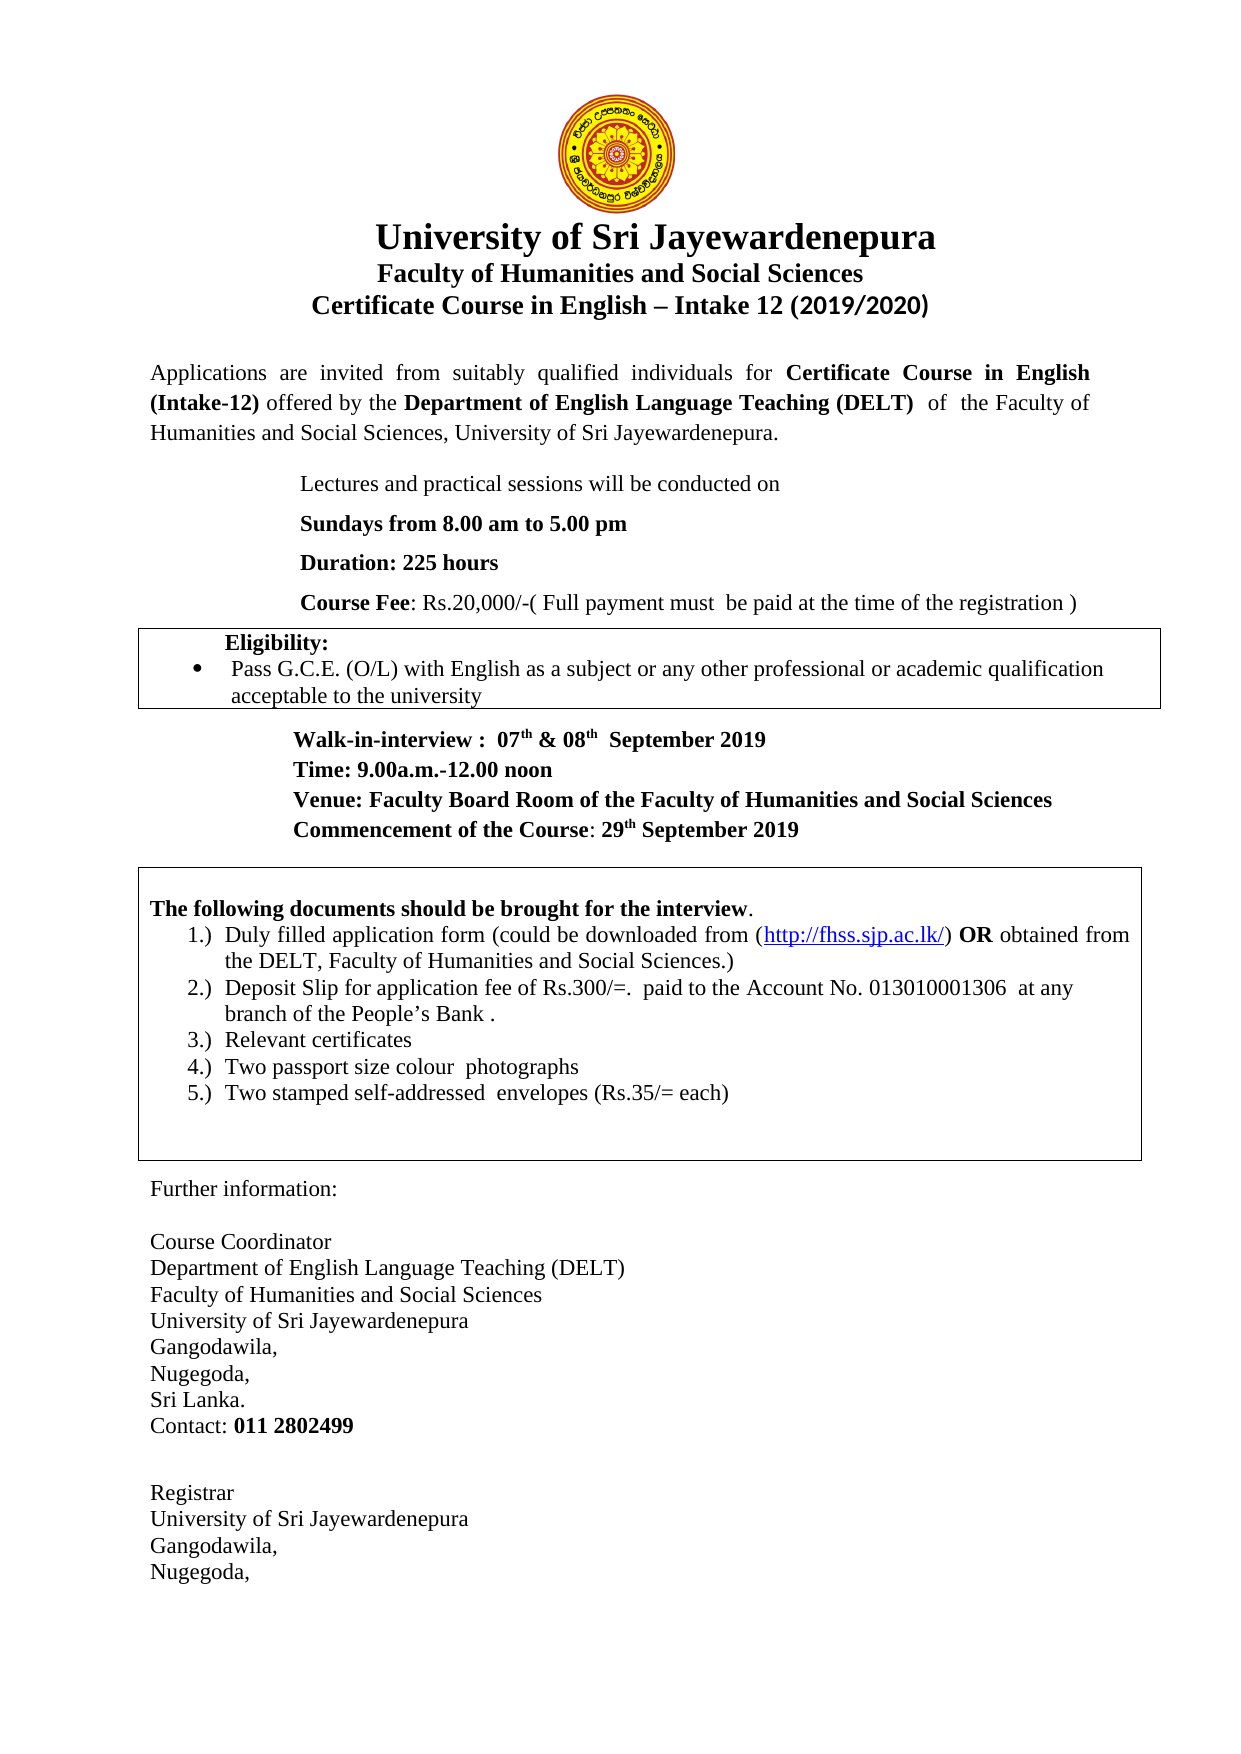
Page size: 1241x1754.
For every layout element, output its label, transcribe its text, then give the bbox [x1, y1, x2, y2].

text Faculty of Humanities and Social Sciences [150, 257, 1090, 288]
text Gangodawila, [150, 1333, 1090, 1360]
text Contact: 011 2802499 [150, 1412, 1090, 1439]
text Course Fee: Rs.20,000/-( Full payment must be paid at the time of the registration ) [150, 588, 1090, 615]
text Certificate Course in English – Intake 12 (2019/2020) [150, 288, 1090, 321]
text Commencement of the Course: 29th September 2019 [150, 816, 1090, 843]
text Lectures and practical sessions will be conducted on [150, 470, 1090, 496]
text University of Sri Jayewardenepura [150, 1505, 1090, 1532]
picture [557, 93, 675, 214]
text Applications are invited from suitably qualified individuals for Certificate Course in English (Intake-12) offered by the Department of English Language Teaching (DELT) of the Faculty of Humanities and Social Sciences, University of Sri Jayewardenepura. [150, 359, 1090, 445]
text Sundays from 8.00 am to 5.00 pm [150, 509, 1090, 536]
text Nugegoda, [150, 1558, 1090, 1584]
text Gangodawila, [150, 1532, 1090, 1558]
text Further information: [150, 1175, 1090, 1202]
table_header The following documents should be brought for the interview. Duly filled application form (could be downloaded from (http://fhss.sjp.ac.lk/) OR obtained from the DELT, Faculty of Humanities and Social Sciences.) Deposit Slip for application fee of Rs.300/=. paid to the Account No. 013010001306 at any branch of the People’s Bank . Relevant certificates Two passport size colour photographs Two stamped self-addressed envelopes (Rs.35/= each) [139, 868, 1141, 1160]
table_header Eligibility: Pass G.C.E. (O/L) with English as a subject or any other professional or academic qualification acceptable to the university [139, 629, 1160, 708]
text Sri Lanka. [150, 1386, 1090, 1412]
text Nugegoda, [150, 1360, 1090, 1386]
text Department of English Language Teaching (DELT) [150, 1254, 1090, 1281]
text Registrar [150, 1479, 1090, 1505]
text Course Coordinator [150, 1228, 1090, 1254]
text Faculty of Humanities and Social Sciences [150, 1281, 1090, 1307]
text Venue: Faculty Board Room of the Faculty of Humanities and Social Sciences [150, 786, 1090, 812]
text Time: 9.00a.m.-12.00 noon [150, 756, 1090, 782]
text Walk-in-interview : 07th & 08th September 2019 [150, 726, 1090, 752]
text University of Sri Jayewardenepura [150, 1307, 1090, 1333]
text Duration: 225 hours [150, 549, 1090, 575]
text University of Sri Jayewardenepura [300, 178, 1090, 257]
